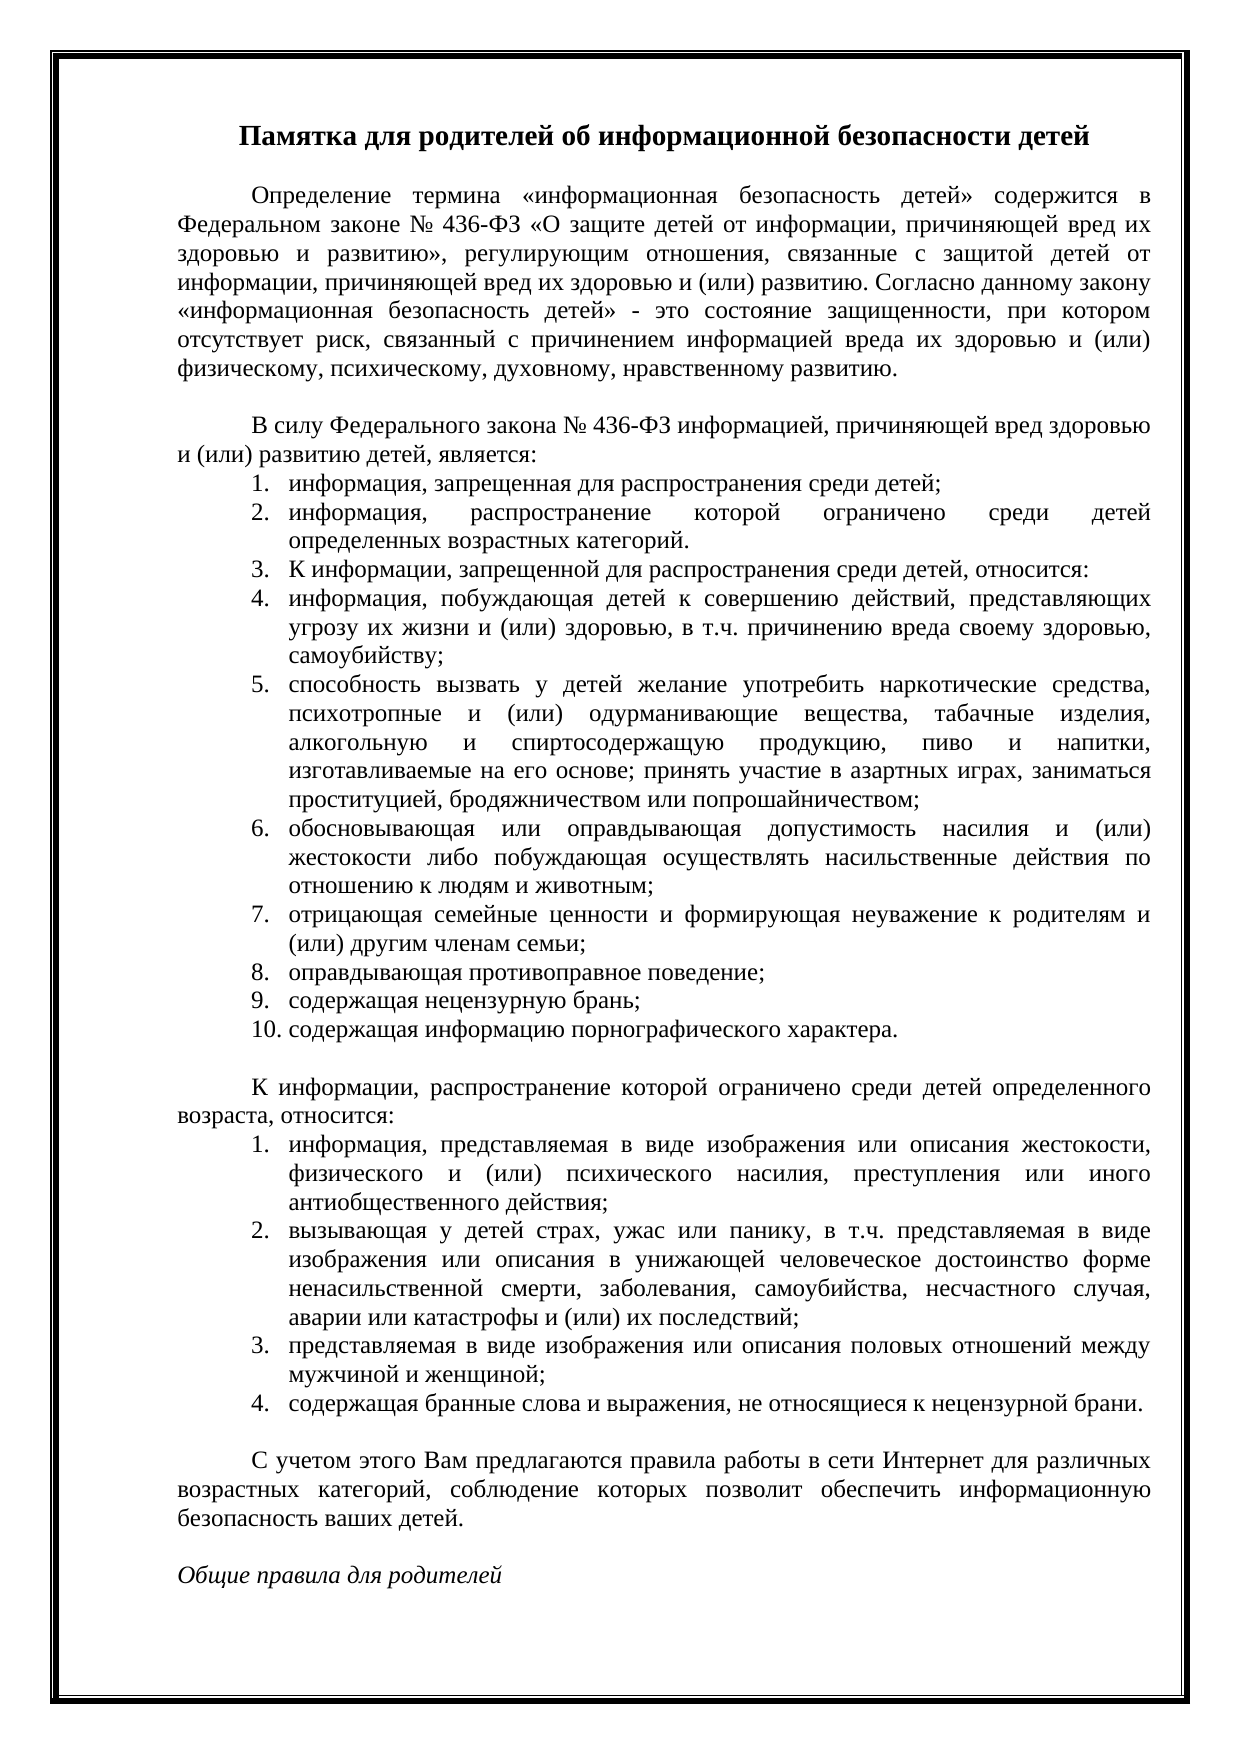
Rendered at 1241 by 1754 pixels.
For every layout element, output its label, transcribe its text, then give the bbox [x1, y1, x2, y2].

list информация, распространение которой ограничено среди детей определенных возрастных категорий. [251, 497, 1152, 554]
list вызывающая у детей страх, ужас или панику, в т.ч. представляемая в виде изображения или описания в унижающей человеческое достоинство форме ненасильственной смерти, заболевания, самоубийства, несчастного случая, аварии или катастрофы и (или) их последствий; [251, 1215, 1152, 1330]
list способность вызвать у детей желание употребить наркотические средства, психотропные и (или) одурманивающие вещества, табачные изделия, алкогольную и спиртосодержащую продукцию, пиво и напитки, изготавливаемые на его основе; принять участие в азартных играх, заниматься проституцией, бродяжничеством или попрошайничеством; [251, 669, 1152, 813]
list представляемая в виде изображения или описания половых отношений между мужчиной и женщиной; [251, 1330, 1152, 1388]
text В силу Федерального закона № 436-ФЗ информацией, причиняющей вред здоровью и (или) развитию детей, является: [177, 410, 1152, 468]
list содержащая бранные слова и выражения, не относящиеся к нецензурной брани. [251, 1388, 1152, 1417]
list содержащая нецензурную брань; [251, 985, 1152, 1014]
text Памятка для родителей об информационной безопасности детей [177, 118, 1152, 152]
text Общие правила для родителей [177, 1560, 1152, 1589]
list содержащая информацию порнографического характера. [251, 1014, 1152, 1043]
list оправдывающая противоправное поведение; [251, 957, 1152, 985]
text С учетом этого Вам предлагаются правила работы в сети Интернет для различных возрастных категорий, соблюдение которых позволит обеспечить информационную безопасность ваших детей. [177, 1445, 1152, 1532]
list информация, запрещенная для распространения среди детей; [251, 468, 1152, 497]
list информация, представляемая в виде изображения или описания жестокости, физического и (или) психического насилия, преступления или иного антиобщественного действия; [251, 1129, 1152, 1215]
list К информации, запрещенной для распространения среди детей, относится: [251, 554, 1152, 583]
text Определение термина «информационная безопасность детей» содержится в Федеральном законе № 436-ФЗ «О защите детей от информации, причиняющей вред их здоровью и развитию», регулирующим отношения, связанные с защитой детей от информации, причиняющей вред их здоровью и (или) развитию. Согласно данному закону «информационная безопасность детей» - это состояние защищенности, при котором отсутствует риск, связанный с причинением информацией вреда их здоровью и (или) физическому, психическому, духовному, нравственному развитию. [177, 180, 1152, 382]
list обосновывающая или оправдывающая допустимость насилия и (или) жестокости либо побуждающая осуществлять насильственные действия по отношению к людям и животным; [251, 813, 1152, 899]
list информация, побуждающая детей к совершению действий, представляющих угрозу их жизни и (или) здоровью, в т.ч. причинению вреда своему здоровью, самоубийству; [251, 583, 1152, 669]
text К информации, распространение которой ограничено среди детей определенного возраста, относится: [177, 1072, 1152, 1129]
list отрицающая семейные ценности и формирующая неуважение к родителям и (или) другим членам семьи; [251, 899, 1152, 957]
